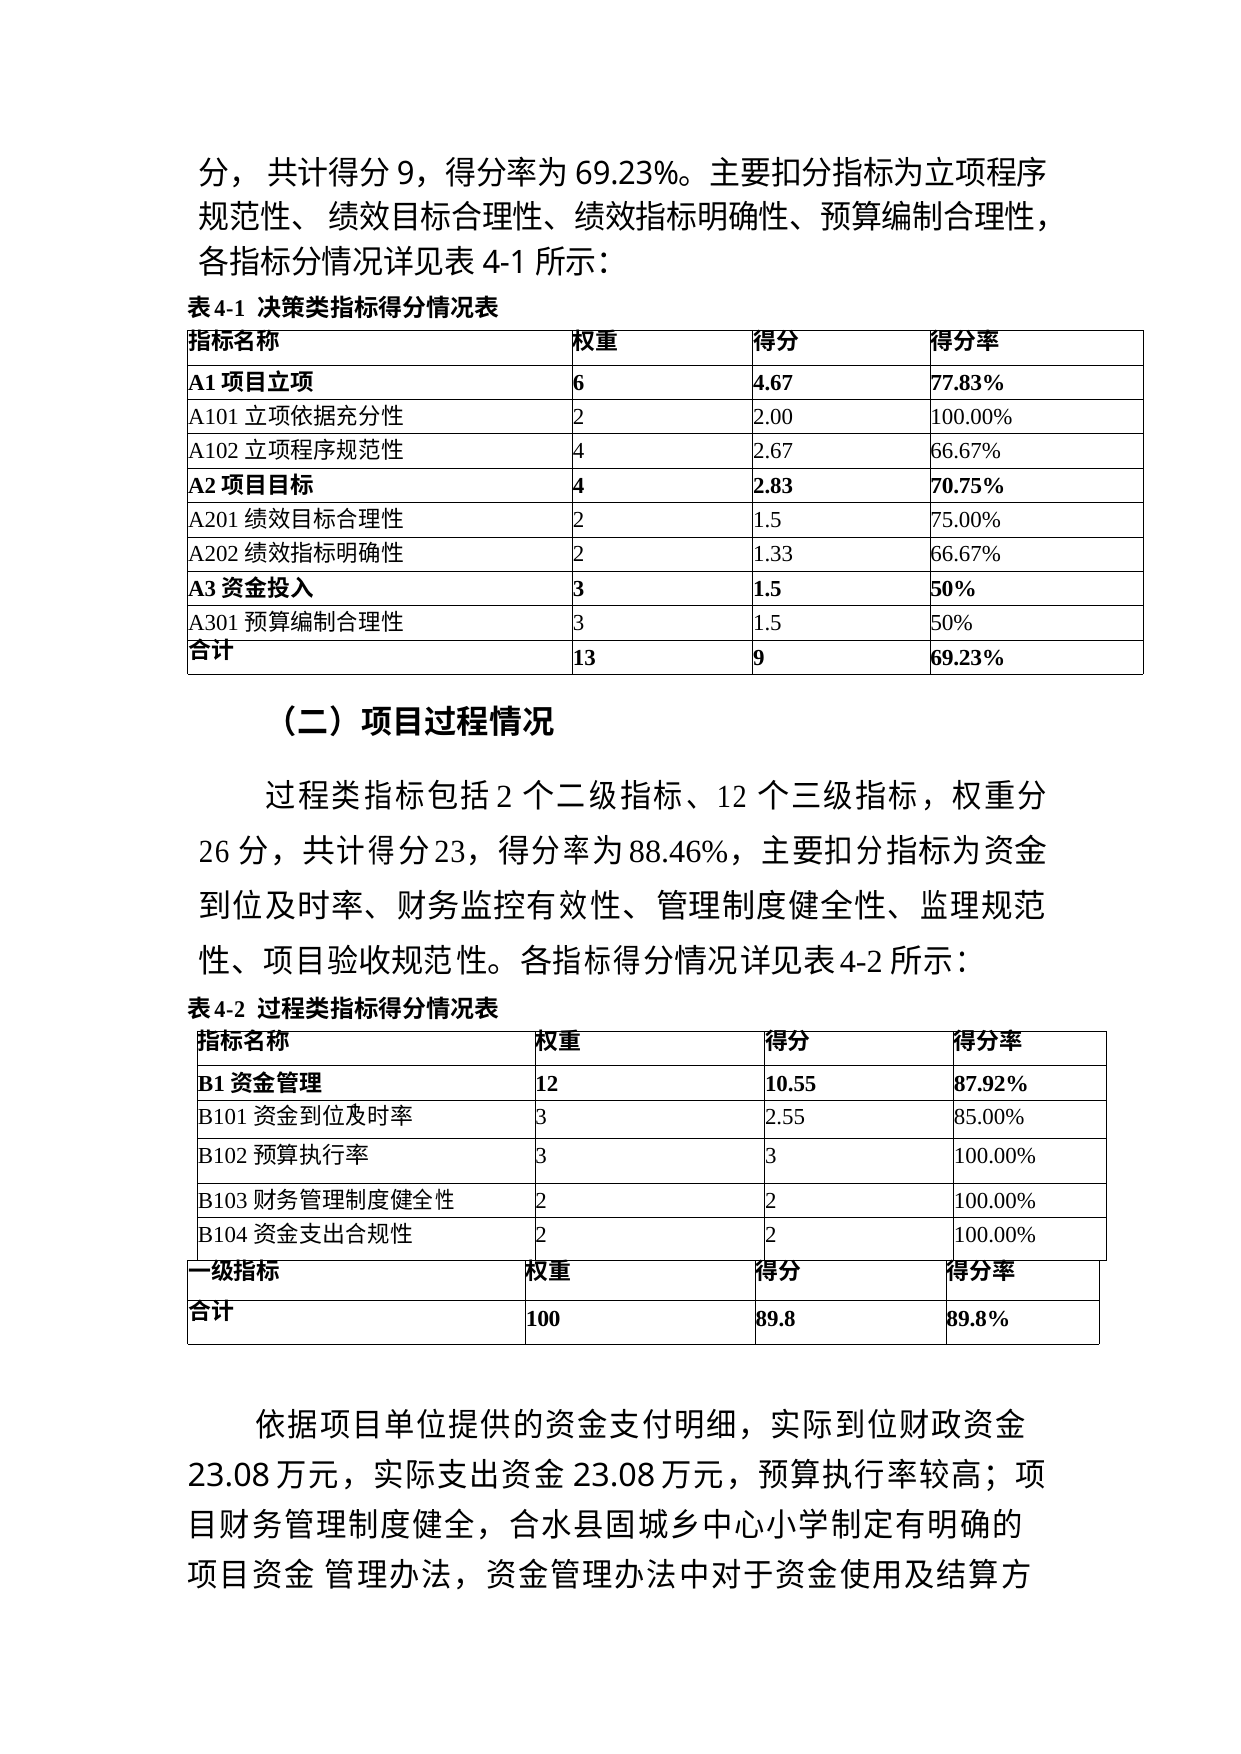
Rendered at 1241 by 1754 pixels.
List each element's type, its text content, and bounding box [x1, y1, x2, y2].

table_cell B103 财务管理制度健全性 [198, 1184, 535, 1217]
table_header 得分 [765, 1032, 953, 1065]
table_cell B101 资金到位及时率 [198, 1101, 535, 1138]
table_header 权重 [573, 331, 752, 364]
table_cell A301 预算编制合理性 [188, 606, 572, 639]
table_cell 2.67 [753, 434, 930, 468]
table_cell 2 [536, 1218, 764, 1260]
table_cell 69.23% [931, 641, 1143, 674]
table_cell 100.00% [954, 1218, 1106, 1260]
text 过程 类指标包 括 2 个 二级指 标、12 个 三级指 标，权重 分 26 分，共 计得分 23，得 分率为 88.46% ，主要 扣分指标 为资金到位及时率、财务监控有效性、管理制度健全性、监理规范性、项目验收规范性。各指标得分情况详见表 4-2 所示： [199, 764, 1048, 983]
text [187, 1396, 1048, 1597]
table_cell A3 资金投入 [188, 572, 572, 605]
table_cell 9 [753, 641, 930, 674]
table_cell 3 [536, 1101, 764, 1138]
table_cell 75.00% [931, 503, 1143, 536]
table_cell 4 [573, 469, 752, 502]
table_header 得分 [756, 1261, 946, 1300]
table_cell 2 [765, 1184, 953, 1217]
table_header 一级指标 [188, 1261, 525, 1300]
table_cell 85.00% [954, 1101, 1106, 1138]
table_cell 3 [536, 1139, 764, 1183]
table_cell 合计 [188, 641, 572, 674]
table_cell 6 [573, 366, 752, 399]
text （二）项目过程情况 [265, 706, 1053, 741]
table_cell 2.55 [765, 1101, 953, 1138]
table_cell 66.67% [931, 538, 1143, 571]
table_cell 1.5 [753, 572, 930, 605]
table_cell 100.00% [954, 1139, 1106, 1183]
table_cell 3 [573, 572, 752, 605]
table_cell 1.5 [753, 503, 930, 536]
table_cell 4 [573, 434, 752, 468]
table_cell 50% [931, 606, 1143, 639]
table_cell A1 项目立项 [188, 366, 572, 399]
table_cell A2 项目目标 [188, 469, 572, 502]
table_cell 1.33 [753, 538, 930, 571]
table_cell 3 [573, 606, 752, 639]
table_cell A101 立项依据充分性 [188, 400, 572, 433]
table_cell 合计 [188, 1301, 525, 1344]
table_cell 77.83% [931, 366, 1143, 399]
table_cell 100.00% [954, 1184, 1106, 1217]
table_cell 2 [765, 1218, 953, 1260]
table_cell 3 [765, 1139, 953, 1183]
table_cell A202 绩效指标明确性 [188, 538, 572, 571]
table_cell 89.8% [947, 1301, 1099, 1344]
table_cell 2 [573, 400, 752, 433]
table_cell A201 绩效目标合理性 [188, 503, 572, 536]
table_cell 12 [536, 1066, 764, 1099]
table_header 得分率 [931, 331, 1143, 364]
table_cell 100 [526, 1301, 755, 1344]
table_cell A102 立项程序规范性 [188, 434, 572, 468]
table_cell 4.67 [753, 366, 930, 399]
table_cell 2 [573, 538, 752, 571]
table_header 得分 [753, 331, 930, 364]
table_cell 2 [573, 503, 752, 536]
table_cell 100.00% [931, 400, 1143, 433]
table_header 得分率 [947, 1261, 1099, 1300]
table_cell B1 资金管理 [198, 1066, 535, 1099]
table_cell B104 资金支出合规性 [198, 1218, 535, 1260]
table_cell 13 [573, 641, 752, 674]
table_cell 10.55 [765, 1066, 953, 1099]
text 表 4-1 决策类指标得分情况表 [187, 289, 1053, 324]
table_header 权重 [536, 1032, 764, 1065]
table_cell 70.75% [931, 469, 1143, 502]
table_cell 1.5 [753, 606, 930, 639]
text 表 4-2 过程类指标得分情况表 [187, 990, 1053, 1024]
table_header 指标名称 [198, 1032, 535, 1065]
table_cell 2.83 [753, 469, 930, 502]
table_cell 50% [931, 572, 1143, 605]
table_header 指标名称 [188, 331, 572, 364]
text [199, 148, 1053, 283]
table_cell B102 预算执行率 [198, 1139, 535, 1183]
table_header 权重 [526, 1261, 755, 1300]
table_cell 87.92% [954, 1066, 1106, 1099]
table_header 得分率 [954, 1032, 1106, 1065]
table_cell 89.8 [756, 1301, 946, 1344]
table_cell 66.67% [931, 434, 1143, 468]
table_cell 2 [536, 1184, 764, 1217]
table_cell 2.00 [753, 400, 930, 433]
